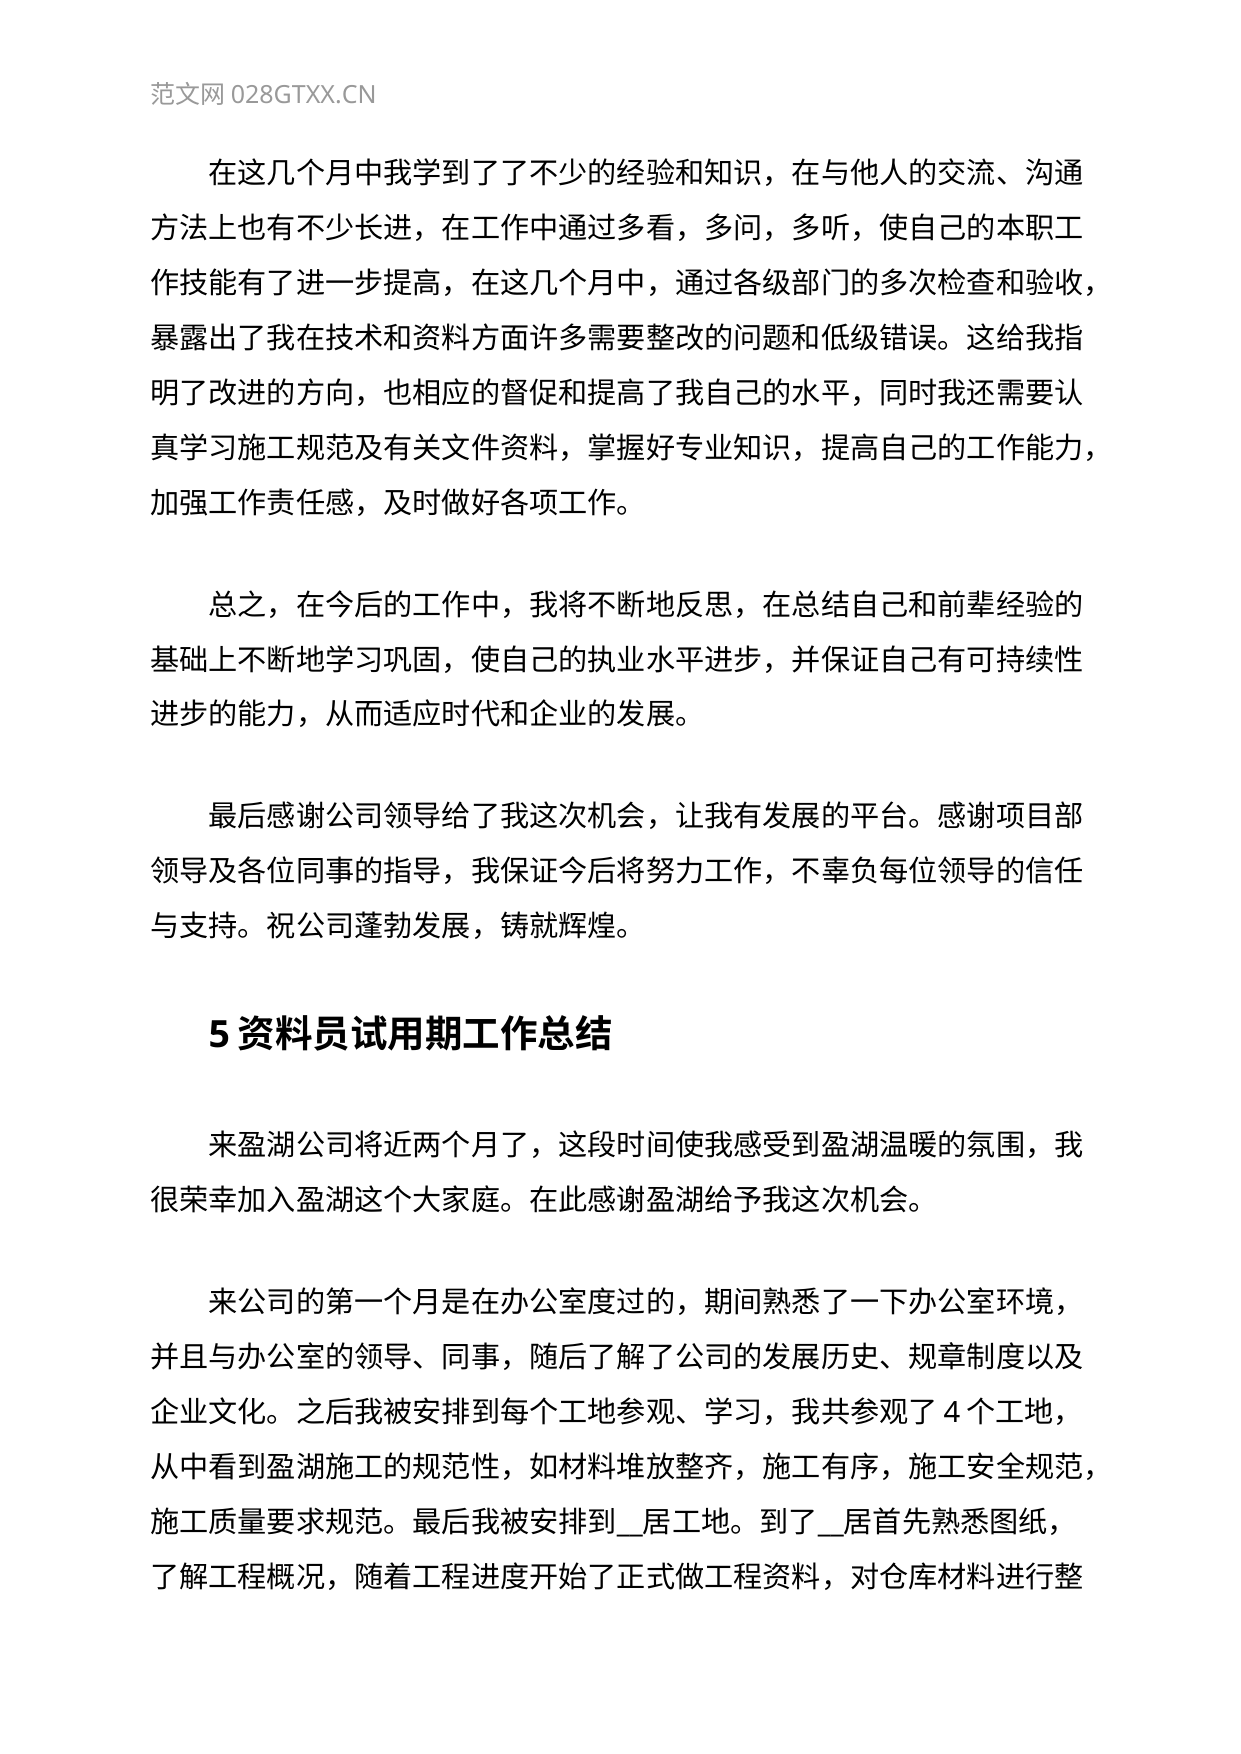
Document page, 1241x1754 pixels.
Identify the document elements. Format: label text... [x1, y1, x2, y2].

text 总之，在今后的工作中，我将不断地反思，在总结自己和前辈经验的基础上不断地学习巩固，使自己的执业水平进步，并保证自己有可持续性进步的能力，从而适应时代和企业的发展。 [150, 581, 1090, 733]
text 最后感谢公司领导给了我这次机会，让我有发展的平台。感谢项目部领导及各位同事的指导，我保证今后将努力工作，不辜负每位领导的信任与支持。祝公司蓬勃发展，铸就辉煌。 [150, 793, 1090, 945]
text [150, 1278, 1090, 1596]
text 5资料员试用期工作总结 [150, 1004, 1090, 1059]
text 在这几个月中我学到了了不少的经验和知识，在与他人的交流、沟通方法上也有不少长进，在工作中通过多看，多问，多听，使自己的本职工作技能有了进一步提高，在这几个月中，通过各级部门的多次检查和验收，暴露出了我在技术和资料方面许多需要整改的问题和低级错误。这给我指明了改进的方向，也相应的督促和提高了我自己的水平，同时我还需要认真学习施工规范及有关文件资料，掌握好专业知识，提高自己的工作能力，加强工作责任感，及时做好各项工作。 [150, 150, 1090, 522]
text 来盈湖公司将近两个月了，这段时间使我感受到盈湖温暖的氛围，我很荣幸加入盈湖这个大家庭。在此感谢盈湖给予我这次机会。 [150, 1122, 1090, 1219]
